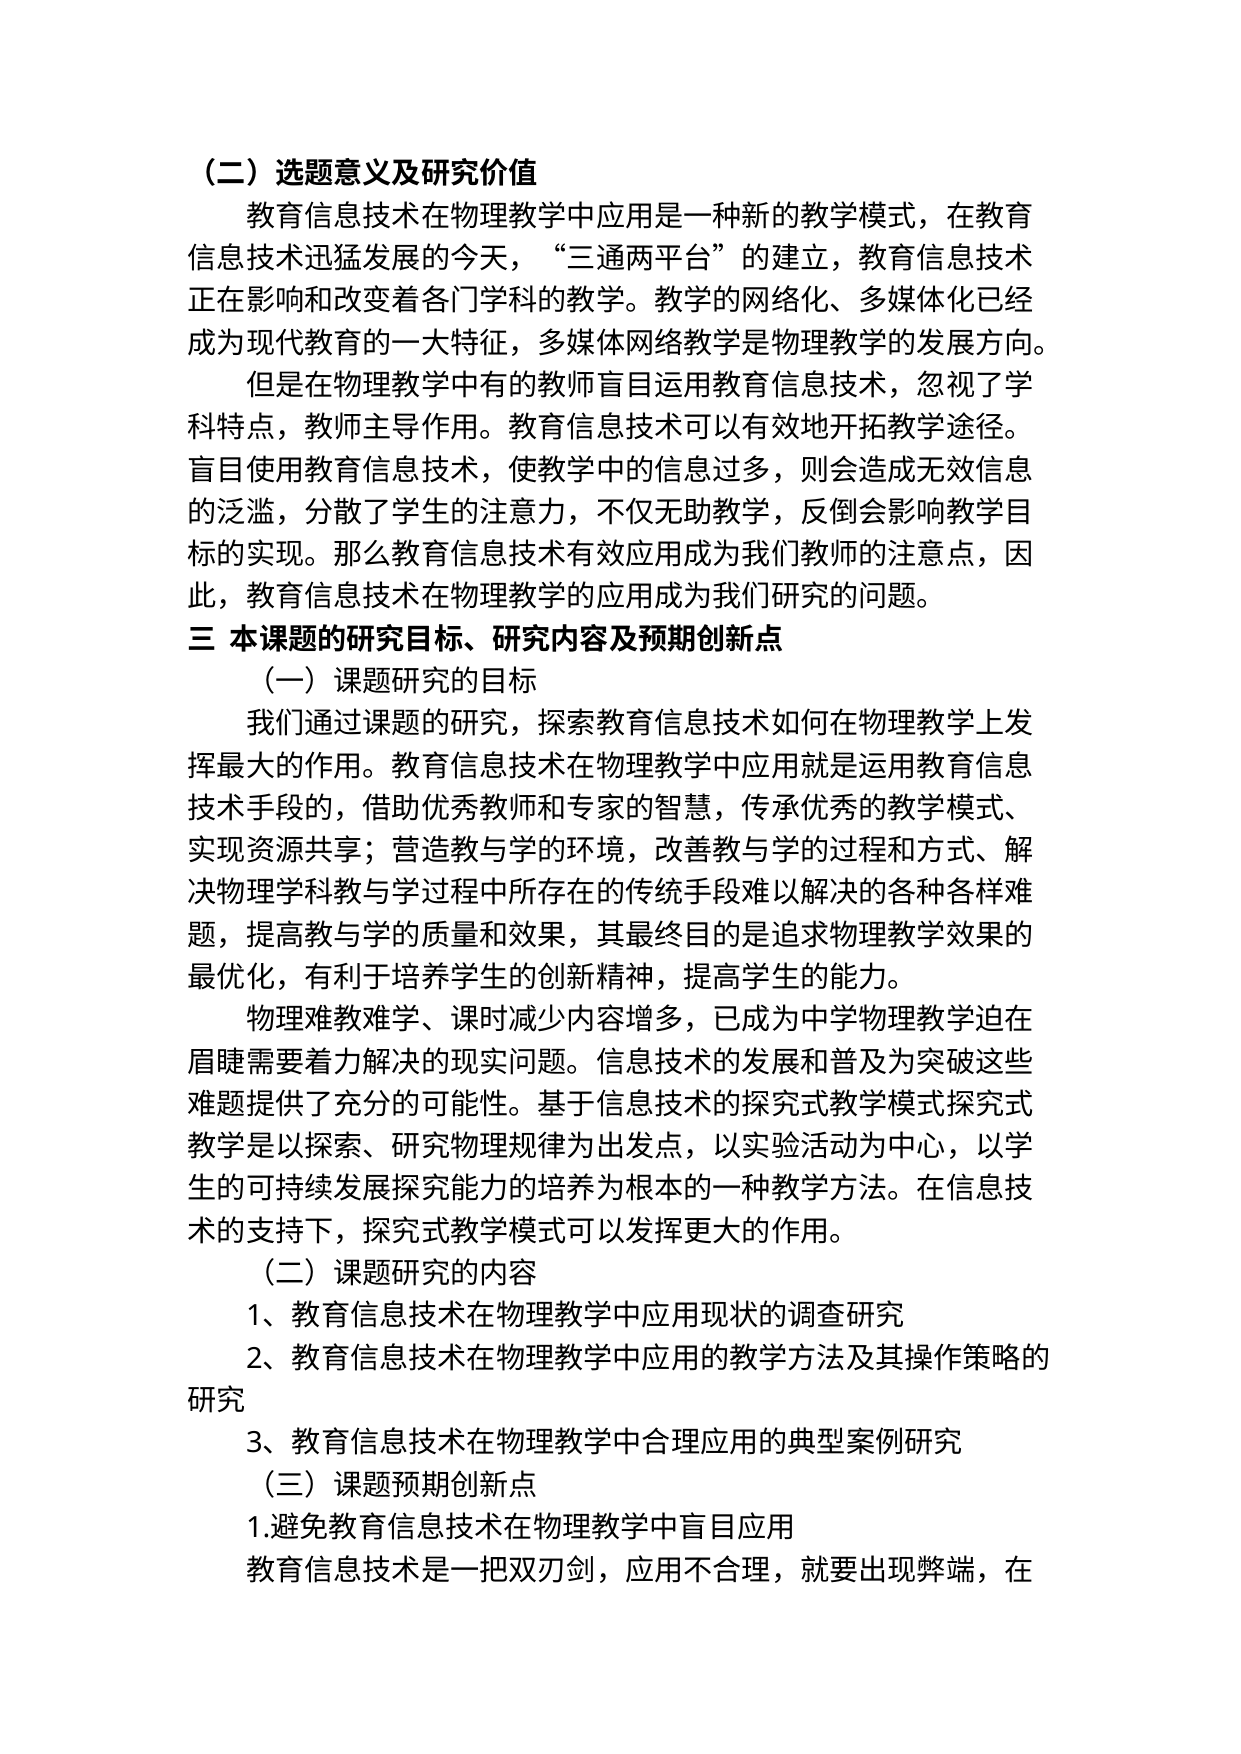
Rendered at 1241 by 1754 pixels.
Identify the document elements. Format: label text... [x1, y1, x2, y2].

text （二）课题研究的内容 [187, 1249, 1053, 1292]
text 1.避免教育信息技术在物理教学中盲目应用 [187, 1504, 1053, 1546]
text 3、教育信息技术在物理教学中合理应用的典型案例研究 [187, 1419, 1053, 1461]
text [187, 1546, 1053, 1588]
text 三 本课题的研究目标、研究内容及预期创新点 [187, 615, 1053, 657]
text 我们通过课题的研究，探索教育信息技术如何在物理教学上发挥最大的作用。教育信息技术在物理教学中应用就是运用教育信息技术手段的，借助优秀教师和专家的智慧，传承优秀的教学模式、实现资源共享；营造教与学的环境，改善教与学的过程和方式、解决物理学科教与学过程中所存在的传统手段难以解决的各种各样难题，提高教与学的质量和效果，其最终目的是追求物理教学效果的最优化，有利于培养学生的创新精神，提高学生的能力。 [187, 700, 1053, 996]
text 教育信息技术在物理教学中应用是一种新的教学模式，在教育信息技术迅猛发展的今天，“三通两平台”的建立，教育信息技术正在影响和改变着各门学科的教学。教学的网络化、多媒体化已经成为现代教育的一大特征，多媒体网络教学是物理教学的发展方向。 [187, 192, 1053, 361]
text （二）选题意义及研究价值 [187, 150, 1053, 192]
text （三）课题预期创新点 [187, 1461, 1053, 1504]
text （一）课题研究的目标 [187, 657, 1053, 700]
text 物理难教难学、课时减少内容增多，已成为中学物理教学迫在眉睫需要着力解决的现实问题。信息技术的发展和普及为突破这些难题提供了充分的可能性。基于信息技术的探究式教学模式探究式教学是以探索、研究物理规律为出发点，以实验活动为中心，以学生的可持续发展探究能力的培养为根本的一种教学方法。在信息技术的支持下，探究式教学模式可以发挥更大的作用。 [187, 996, 1053, 1249]
text 2、教育信息技术在物理教学中应用的教学方法及其操作策略的研究 [187, 1334, 1053, 1419]
text 但是在物理教学中有的教师盲目运用教育信息技术，忽视了学科特点，教师主导作用。教育信息技术可以有效地开拓教学途径。盲目使用教育信息技术，使教学中的信息过多，则会造成无效信息的泛滥，分散了学生的注意力，不仅无助教学，反倒会影响教学目标的实现。那么教育信息技术有效应用成为我们教师的注意点，因此，教育信息技术在物理教学的应用成为我们研究的问题。 [187, 361, 1053, 615]
text 1、教育信息技术在物理教学中应用现状的调查研究 [187, 1292, 1053, 1334]
